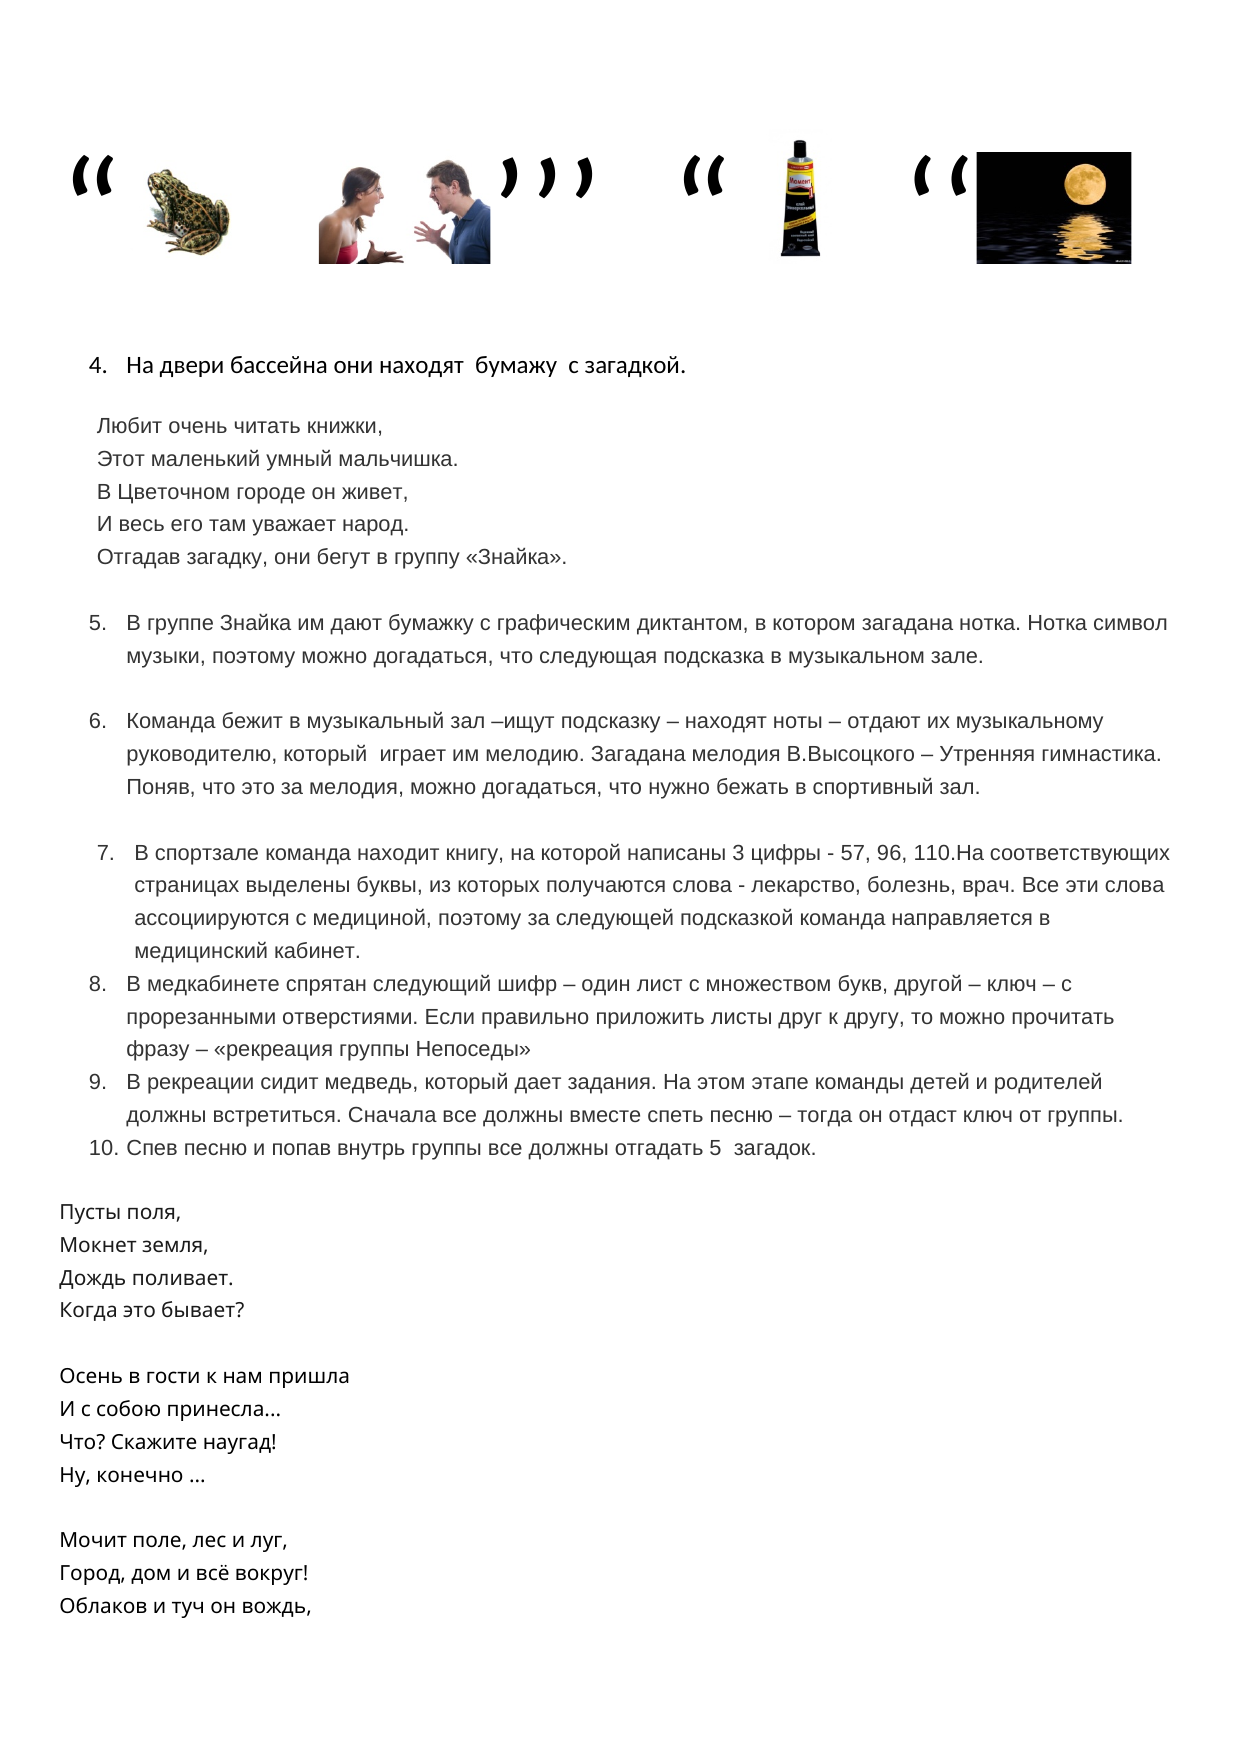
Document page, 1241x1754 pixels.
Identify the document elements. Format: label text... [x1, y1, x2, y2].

list В группе Знайка им дают бумажку с графическим диктантом, в котором загадана нотка. Нотка символ музыки, поэтому можно догадаться, что следующая подсказка в музыкальном зале. [89, 602, 1181, 668]
picture [733, 129, 868, 264]
picture [318, 149, 491, 264]
list Команда бежит в музыкальный зал –ищут подсказку – находят ноты – отдают их музыкальному руководителю, который играет им мелодию. Загадана мелодия В.Высоцкого – Утренняя гимнастика. Поняв, что это за мелодия, можно догадаться, что нужно бежать в спортивный зал. [89, 701, 1181, 799]
list На двери бассейна они находят бумажу с загадкой. [89, 349, 1181, 380]
text Пусты поля, Мокнет земля, Дождь поливает. Когда это бывает? [59, 1193, 1181, 1324]
text И весь его там уважает народ. [97, 504, 1181, 537]
text В Цветочном городе он живет, [97, 471, 1181, 504]
list В рекреации сидит медведь, который дает задания. На этом этапе команды детей и родителей должны встретиться. Сначала все должны вместе спеть песню – тогда он отдаст ключ от группы. [89, 1062, 1181, 1127]
text Отгадав загадку, они бегут в группу «Знайка». [97, 537, 1181, 569]
list В спортзале команда находит книгу, на которой написаны 3 цифры - 57, 96, 110.На соответствующих страницах выделены буквы, из которых получаются слова - лекарство, болезнь, врач. Все эти слова ассоциируются с медициной, поэтому за следующей подсказкой команда направляется в медицинский кабинет. [97, 832, 1181, 963]
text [59, 1521, 1181, 1619]
text Любит очень читать книжки, [97, 405, 1181, 438]
picture [121, 160, 251, 264]
text Этот маленький умный мальчишка. [97, 438, 1181, 471]
list Спев песню и попав внутрь группы все должны отгадать 5 загадок. [89, 1127, 1181, 1160]
picture [976, 152, 1132, 264]
text Осень в гости к нам пришла И с собою принесла... Что? Скажите наугад! Ну, конечно ... [59, 1357, 1181, 1521]
list В медкабинете спрятан следующий шифр – один лист с множеством букв, другой – ключ – с прорезанными отверстиями. Если правильно приложить листы друг к другу, то можно прочитать фразу – «рекреация группы Непоседы» [89, 963, 1181, 1062]
